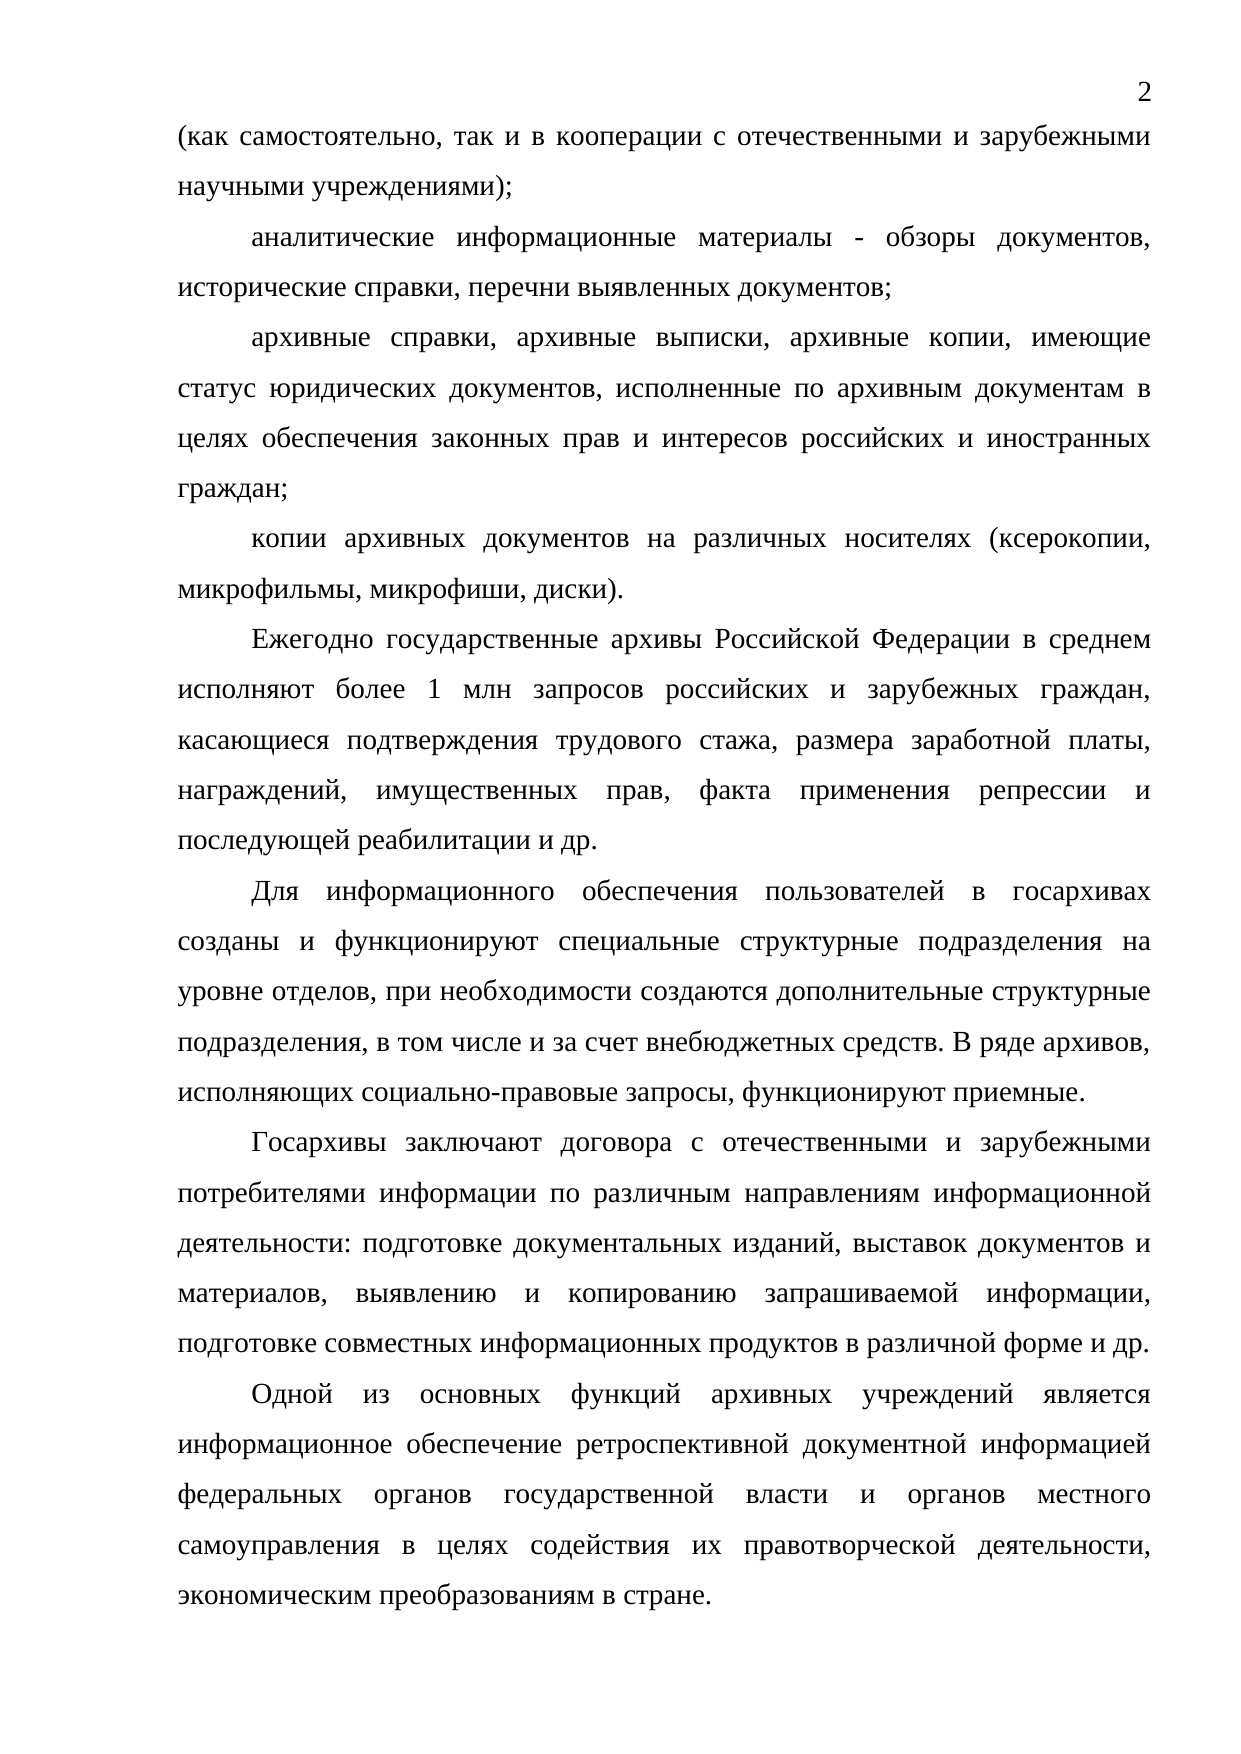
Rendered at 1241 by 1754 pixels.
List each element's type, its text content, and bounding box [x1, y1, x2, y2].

text аналитические информационные материалы - обзоры документов, исторические справки, перечни выявленных документов; [177, 219, 1152, 303]
text Одной из основных функций архивных учреждений является информационное обеспечение ретроспективной документной информацией федеральных органов государственной власти и органов местного самоуправления в целях содействия их правотворческой деятельности, экономическим преобразованиям в стране. [177, 1376, 1152, 1611]
text Для информационного обеспечения пользователей в госархивах созданы и функционируют специальные структурные подразделения на уровне отделов, при необходимости создаются дополнительные структурные подразделения, в том числе и за счет внебюджетных средств. В ряде архивов, исполняющих социально-правовые запросы, функционируют приемные. [177, 873, 1152, 1108]
text Госархивы заключают договора с отечественными и зарубежными потребителями информации по различным направлениям информационной деятельности: подготовке документальных изданий, выставок документов и материалов, выявлению и копированию запрашиваемой информации, подготовке совместных информационных продуктов в различной форме и др. [177, 1124, 1152, 1359]
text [177, 118, 1152, 202]
text архивные справки, архивные выписки, архивные копии, имеющие статус юридических документов, исполненные по архивным документам в целях обеспечения законных прав и интересов российских и иностранных граждан; [177, 319, 1152, 504]
text копии архивных документов на различных носителях (ксерокопии, микрофильмы, микрофиши, диски). [177, 521, 1152, 604]
text Ежегодно государственные архивы Российской Федерации в среднем исполняют более 1 млн запросов российских и зарубежных граждан, касающиеся подтверждения трудового стажа, размера заработной платы, награждений, имущественных прав, факта применения репрессии и последующей реабилитации и др. [177, 621, 1152, 856]
